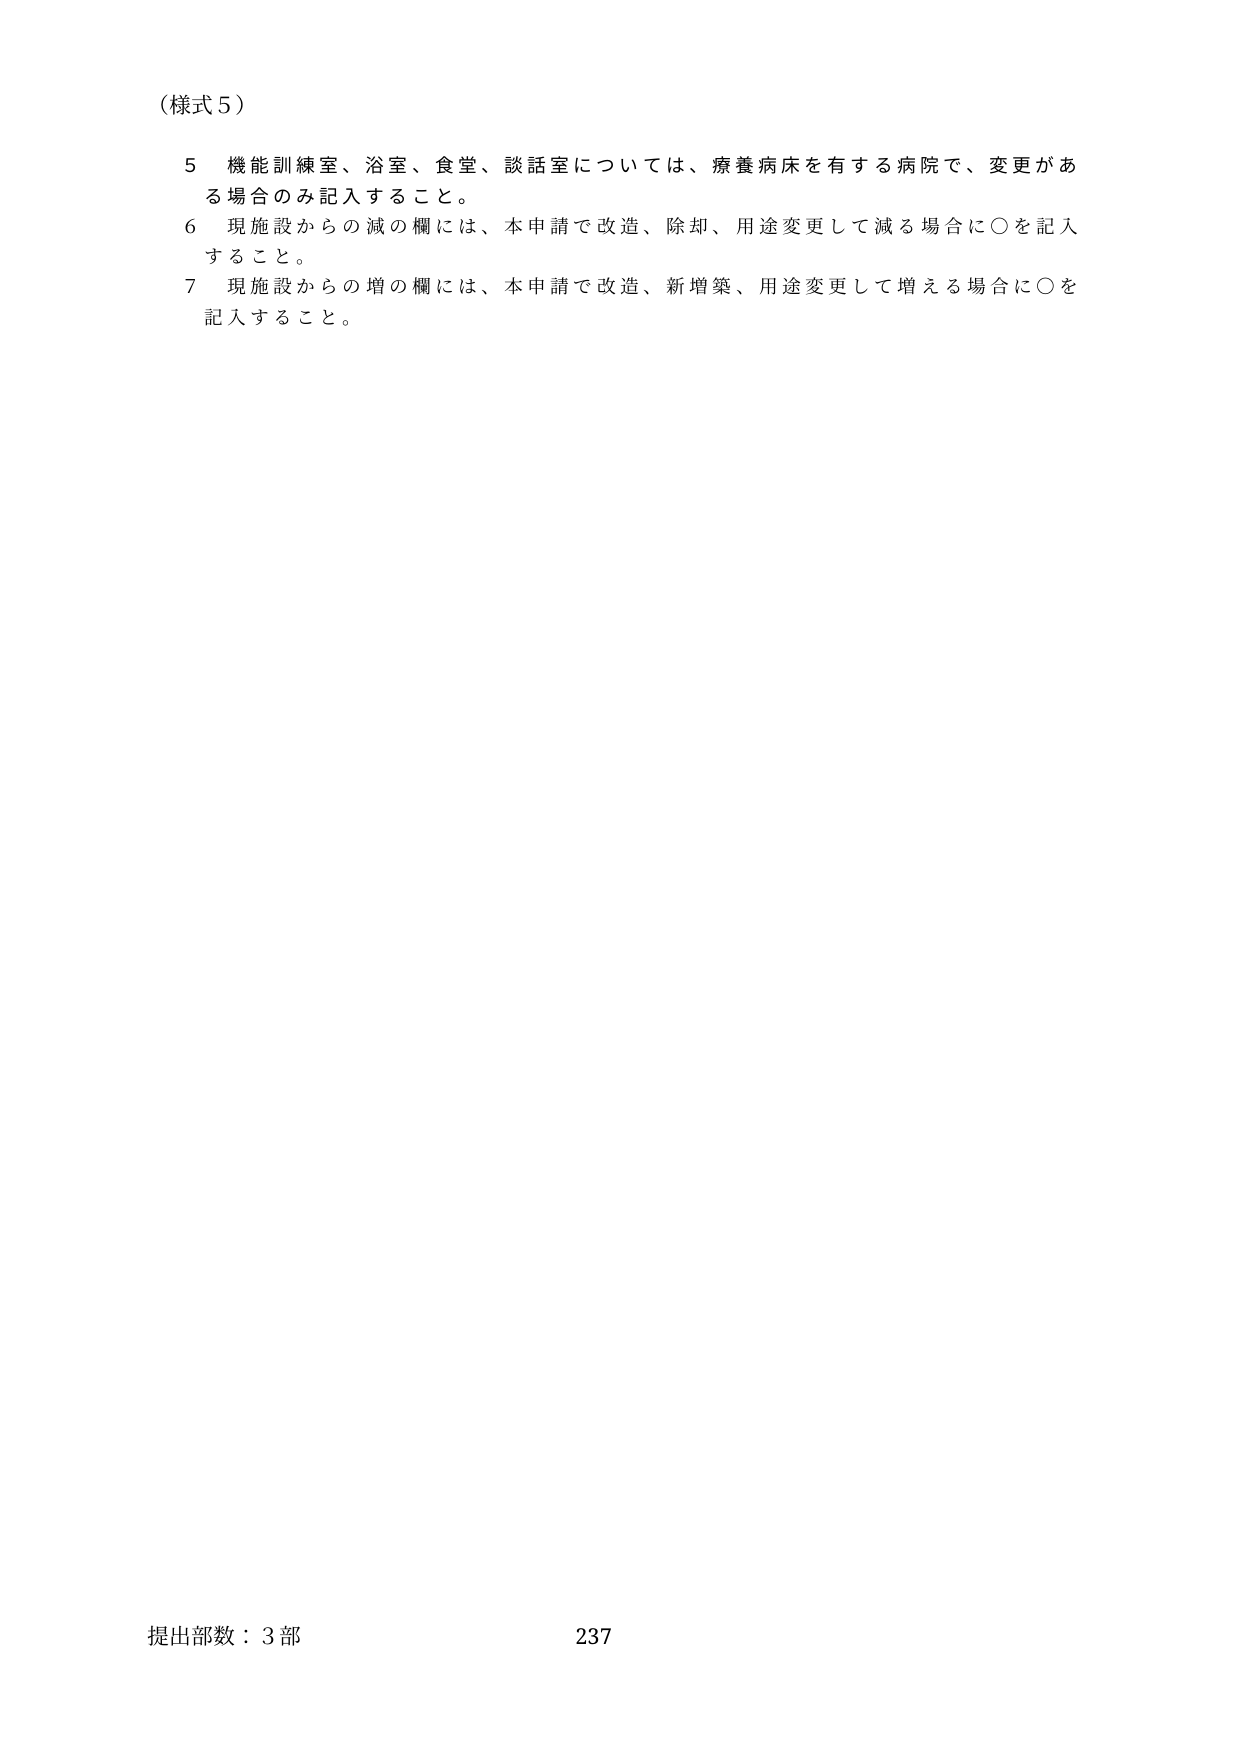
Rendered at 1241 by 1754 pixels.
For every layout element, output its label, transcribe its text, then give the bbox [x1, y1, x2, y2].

text ５ 機能訓練室、浴室、食堂、談話室については、療養病床を有する病院で、変更がある場合のみ記入すること。 [174, 149, 1083, 210]
text ６ 現施設からの減の欄には、本申請で改造、除却、用途変更して減る場合に○を記入すること。 [174, 210, 1083, 271]
text ７ 現施設からの増の欄には、本申請で改造、新増築、用途変更して増える場合に○を記入すること。 [174, 271, 1083, 331]
